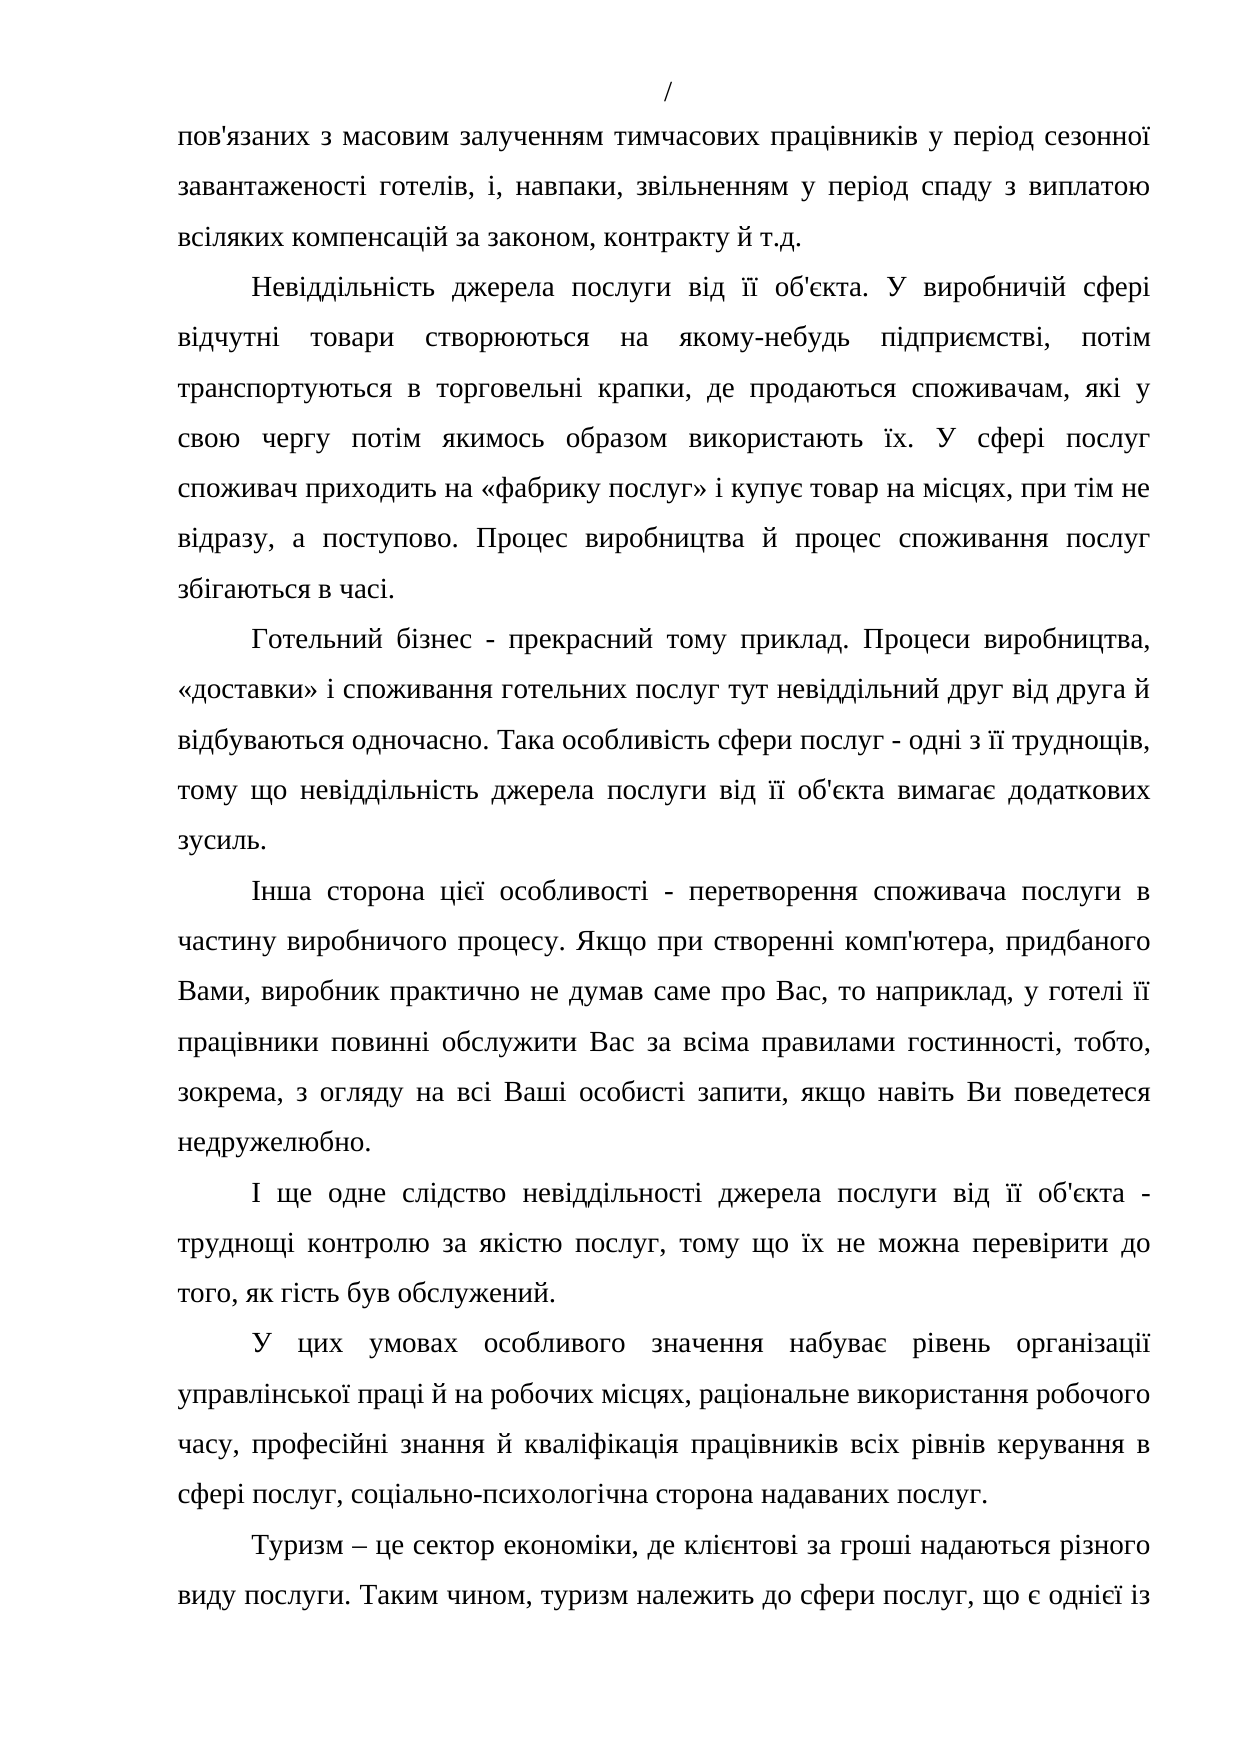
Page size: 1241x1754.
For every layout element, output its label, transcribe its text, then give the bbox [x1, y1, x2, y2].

text І ще одне слідство невіддільності джерела послуги від її об'єкта - труднощі контролю за якістю послуг, тому що їх не можна перевірити до того, як гість був обслужений. [177, 1175, 1152, 1309]
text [177, 1527, 1152, 1611]
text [177, 118, 1152, 252]
text Невіддільність джерела послуги від її об'єкта. У виробничій сфері відчутні товари створюються на якому-небудь підприємстві, потім транспортуються в торговельні крапки, де продаються споживачам, які у свою чергу потім якимось образом використають їх. У сфері послуг споживач приходить на «фабрику послуг» і купує товар на місцях, при тім не відразу, а поступово. Процес виробництва й процес споживання послуг збігаються в часі. [177, 269, 1152, 604]
text Інша сторона цієї особливості - перетворення споживача послуги в частину виробничого процесу. Якщо при створенні комп'ютера, придбаного Вами, виробник практично не думав саме про Вас, то наприклад, у готелі її працівники повинні обслужити Вас за всіма правилами гостинності, тобто, зокрема, з огляду на всі Ваші особисті запити, якщо навіть Ви поведетеся недружелюбно. [177, 873, 1152, 1158]
text У цих умовах особливого значення набуває рівень організації управлінської праці й на робочих місцях, раціональне використання робочого часу, професійні знання й кваліфікація працівників всіх рівнів керування в сфері послуг, соціально-психологічна сторона надаваних послуг. [177, 1326, 1152, 1510]
text Готельний бізнес - прекрасний тому приклад. Процеси виробництва, «доставки» і споживання готельних послуг тут невіддільний друг від друга й відбуваються одночасно. Така особливість сфери послуг - одні з її труднощів, тому що невіддільність джерела послуги від її об'єкта вимагає додаткових зусиль. [177, 621, 1152, 856]
